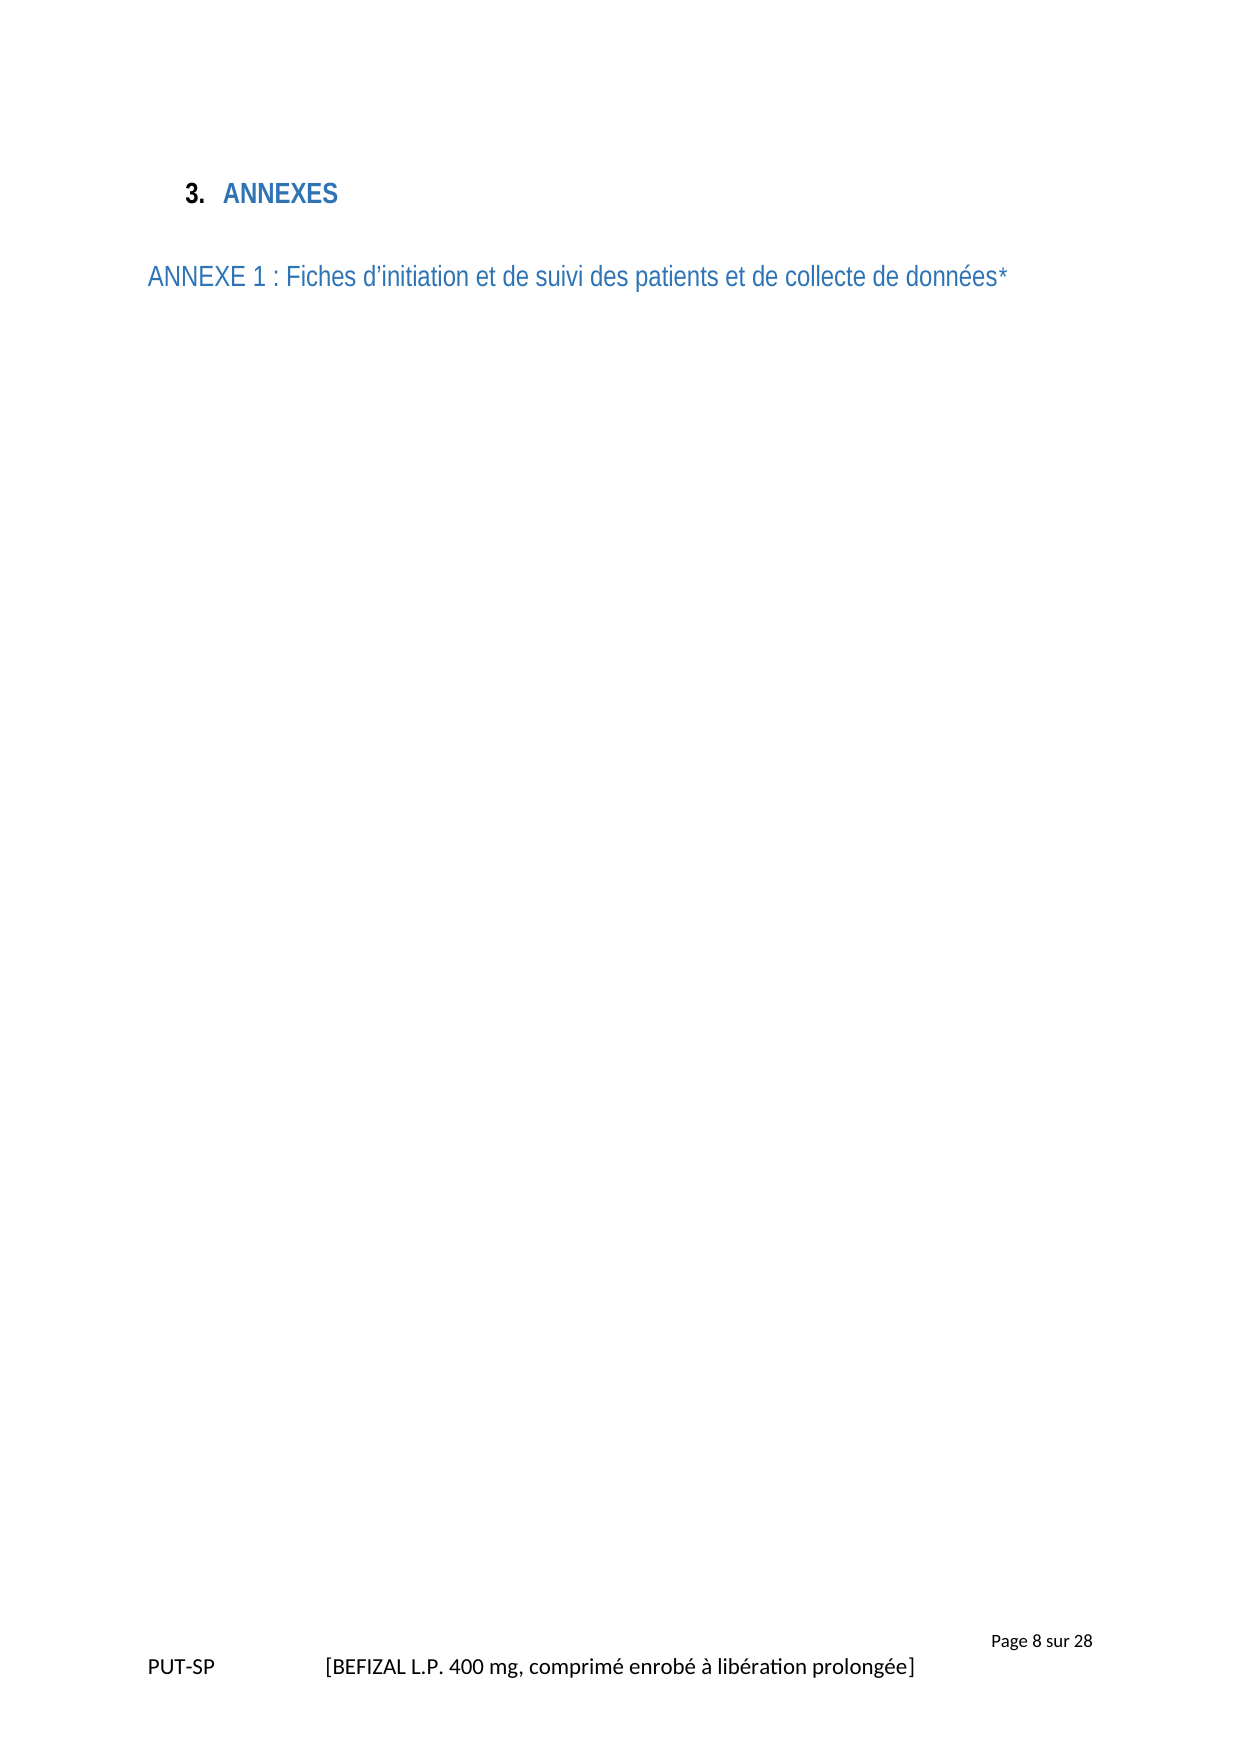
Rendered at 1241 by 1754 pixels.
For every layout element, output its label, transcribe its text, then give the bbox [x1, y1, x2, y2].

subtitle ANNEXE 1 : Fiches d’initiation et de suivi des patients et de collecte de données* [148, 259, 1093, 292]
subtitle ANNEXES [185, 176, 1093, 209]
